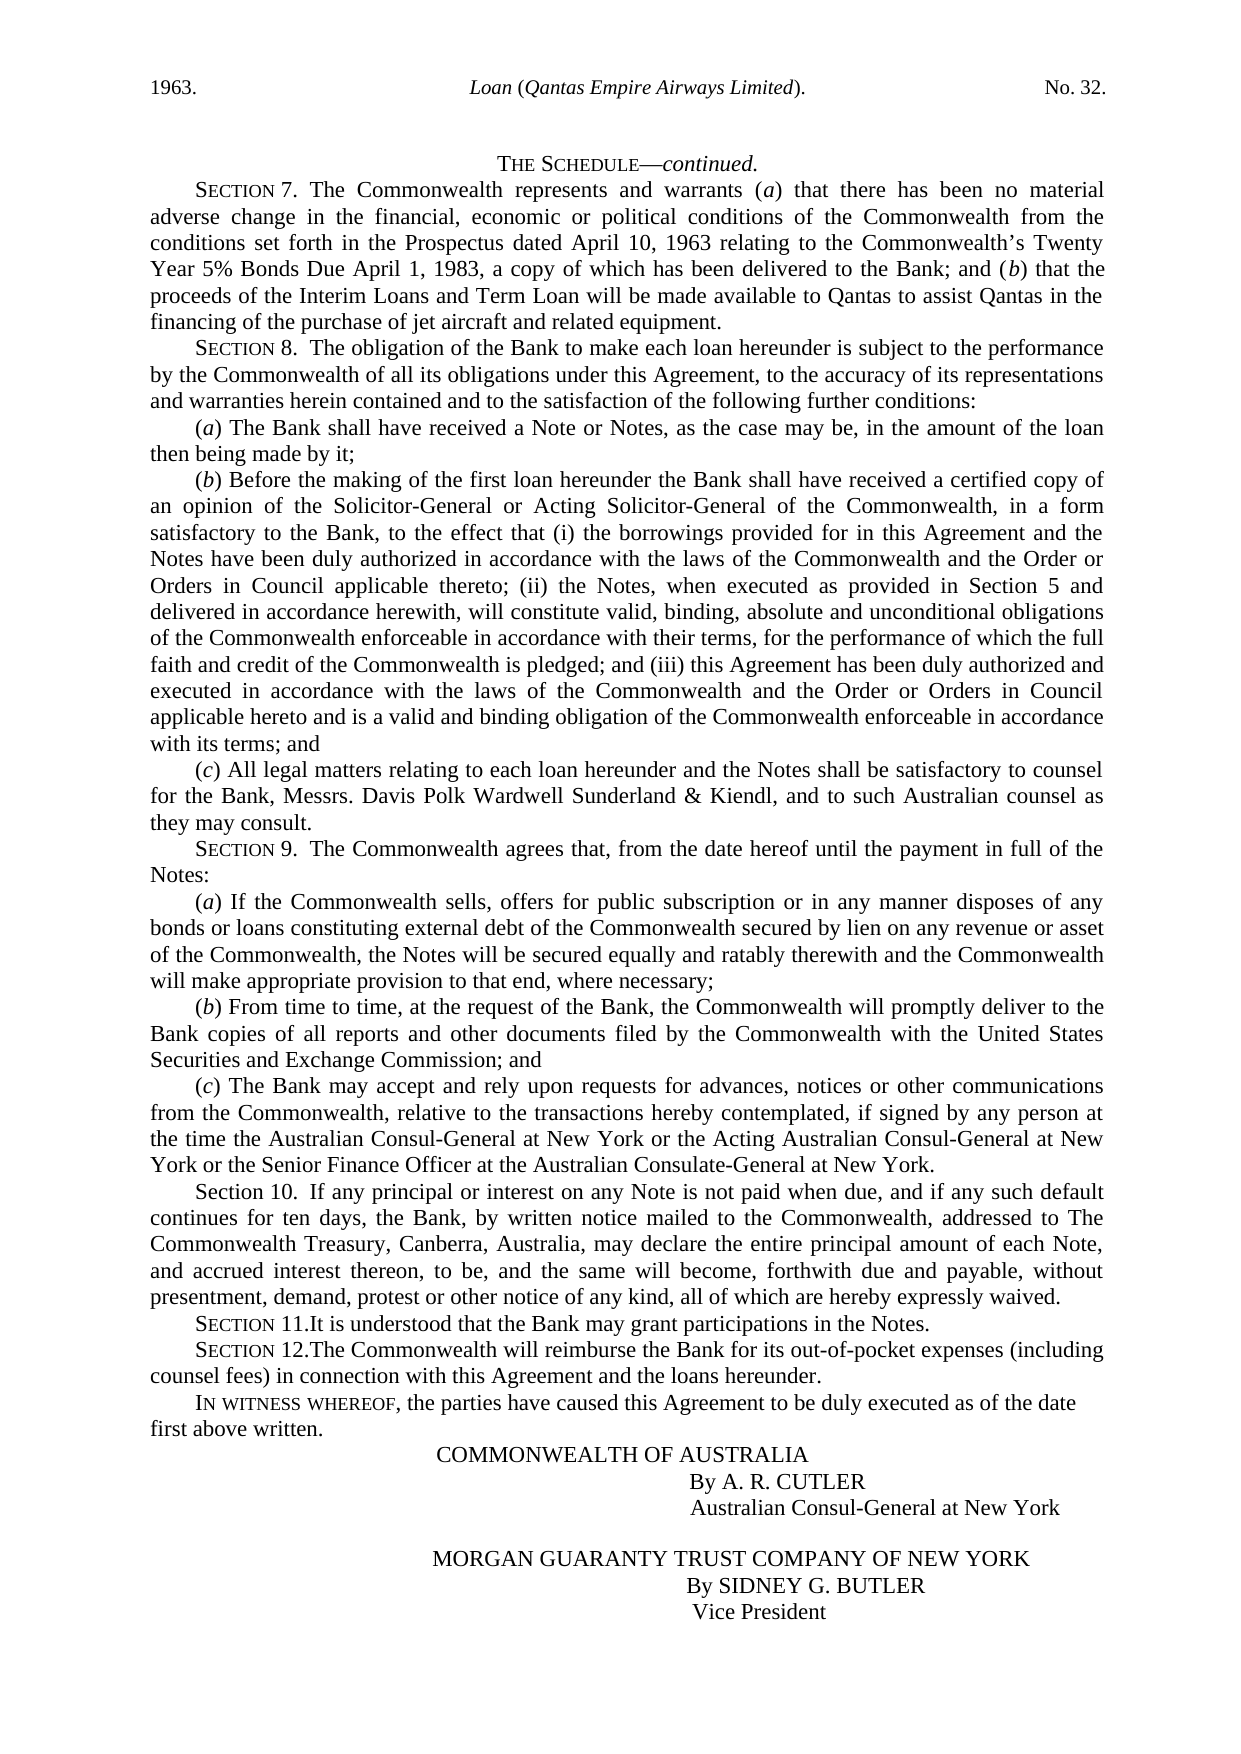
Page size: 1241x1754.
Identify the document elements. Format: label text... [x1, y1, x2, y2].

text (a) The Bank shall have received a Note or Notes, as the case may be, in the amount of the loan then being made by it; [150, 413, 1105, 466]
text MORGAN GUARANTY TRUST COMPANY OF NEW YORK [150, 1545, 1030, 1572]
text (b) From time to time, at the request of the Bank, the Commonwealth will promptly deliver to the Bank copies of all reports and other documents filed by the Commonwealth with the United States Securities and Exchange Commission; and [150, 993, 1105, 1072]
text The Schedule—continued. [150, 150, 1105, 176]
text (c) All legal matters relating to each loan hereunder and the Notes shall be satisfactory to counsel for the Bank, Messrs. Davis Polk Wardwell Sunderland & Kiendl, and to such Australian counsel as they may consult. [150, 756, 1105, 835]
text Australian Consul-General at New York [150, 1494, 1060, 1520]
text Section 9. The Commonwealth agrees that, from the date hereof until the payment in full of the Notes: [150, 835, 1105, 888]
text In witness whereof, the parties have caused this Agreement to be duly executed as of the date first above written. [150, 1389, 1105, 1441]
text Section 7. The Commonwealth represents and warrants (a) that there has been no material adverse change in the financial, economic or political conditions of the Commonwealth from the conditions set forth in the Prospectus dated April 10, 1963 relating to the Commonwealth’s Twenty Year 5% Bonds Due April 1, 1983, a copy of which has been delivered to the Bank; and (b) that the proceeds of the Interim Loans and Term Loan will be made available to Qantas to assist Qantas in the financing of the purchase of jet aircraft and related equipment. [150, 176, 1105, 334]
text Section 12. The Commonwealth will reimburse the Bank for its out-of-pocket expenses (including counsel fees) in connection with this Agreement and the loans hereunder. [150, 1336, 1105, 1389]
text By SIDNEY G. BUTLER [150, 1572, 925, 1598]
text COMMONWEALTH OF AUSTRALIA [436, 1441, 1105, 1468]
text Section 11. It is understood that the Bank may grant participations in the Notes. [150, 1309, 1105, 1336]
text (b) Before the making of the first loan hereunder the Bank shall have received a certified copy of an opinion of the Solicitor-General or Acting Solicitor-General of the Commonwealth, in a form satisfactory to the Bank, to the effect that (i) the borrowings provided for in this Agreement and the Notes have been duly authorized in accordance with the laws of the Commonwealth and the Order or Orders in Council applicable thereto; (ii) the Notes, when executed as provided in Section 5 and delivered in accordance herewith, will constitute valid, binding, absolute and unconditional obligations of the Commonwealth enforceable in accordance with their terms, for the performance of which the full faith and credit of the Commonwealth is pledged; and (iii) this Agreement has been duly authorized and executed in accordance with the laws of the Commonwealth and the Order or Orders in Council applicable hereto and is a valid and binding obligation of the Commonwealth enforceable in accordance with its terms; and [150, 466, 1105, 756]
text Section 10. If any principal or interest on any Note is not paid when due, and if any such default continues for ten days, the Bank, by written notice mailed to the Commonwealth, addressed to The Commonwealth Treasury, Canberra, Australia, may declare the entire principal amount of each Note, and accrued interest thereon, to be, and the same will become, forthwith due and payable, without presentment, demand, protest or other notice of any kind, all of which are hereby expressly waived. [150, 1178, 1105, 1309]
text Section 8. The obligation of the Bank to make each loan hereunder is subject to the performance by the Commonwealth of all its obligations under this Agreement, to the accuracy of its representations and warranties herein contained and to the satisfaction of the following further conditions: [150, 334, 1105, 413]
text (c) The Bank may accept and rely upon requests for advances, notices or other communications from the Commonwealth, relative to the transactions hereby contemplated, if signed by any person at the time the Australian Consul-General at New York or the Acting Australian Consul-General at New York or the Senior Finance Officer at the Australian Consulate-General at New York. [150, 1072, 1105, 1178]
text By A. R. CUTLER [150, 1468, 865, 1494]
text Vice President [692, 1598, 925, 1624]
text (a) If the Commonwealth sells, offers for public subscription or in any manner disposes of any bonds or loans constituting external debt of the Commonwealth secured by lien on any revenue or asset of the Commonwealth, the Notes will be secured equally and ratably therewith and the Commonwealth will make appropriate provision to that end, where necessary; [150, 888, 1105, 993]
